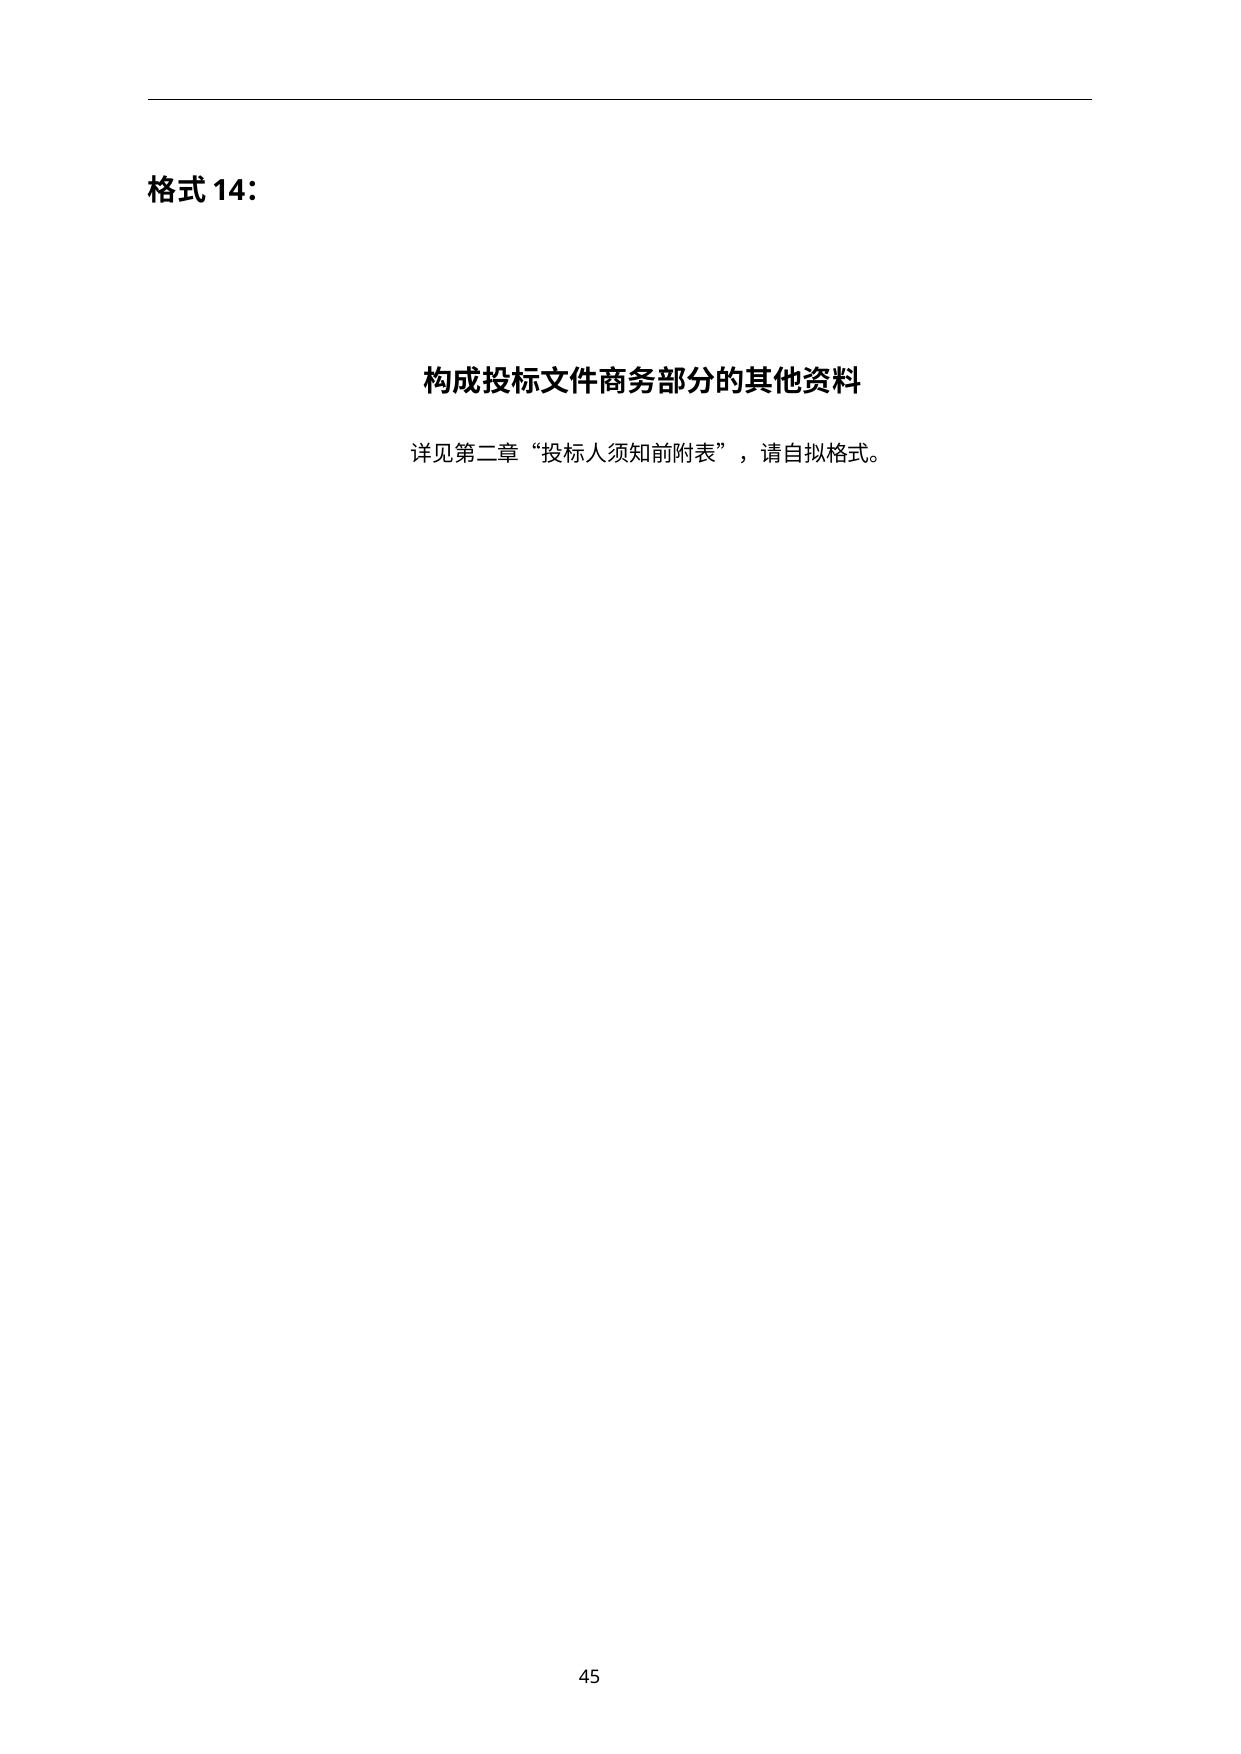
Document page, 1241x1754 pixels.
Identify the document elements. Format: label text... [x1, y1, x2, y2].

text 详见第二章“投标人须知前附表”，请自拟格式。 [148, 434, 1092, 469]
text 格式14： [148, 153, 1092, 222]
subtitle 构成投标文件商务部分的其他资料 [192, 344, 1092, 413]
